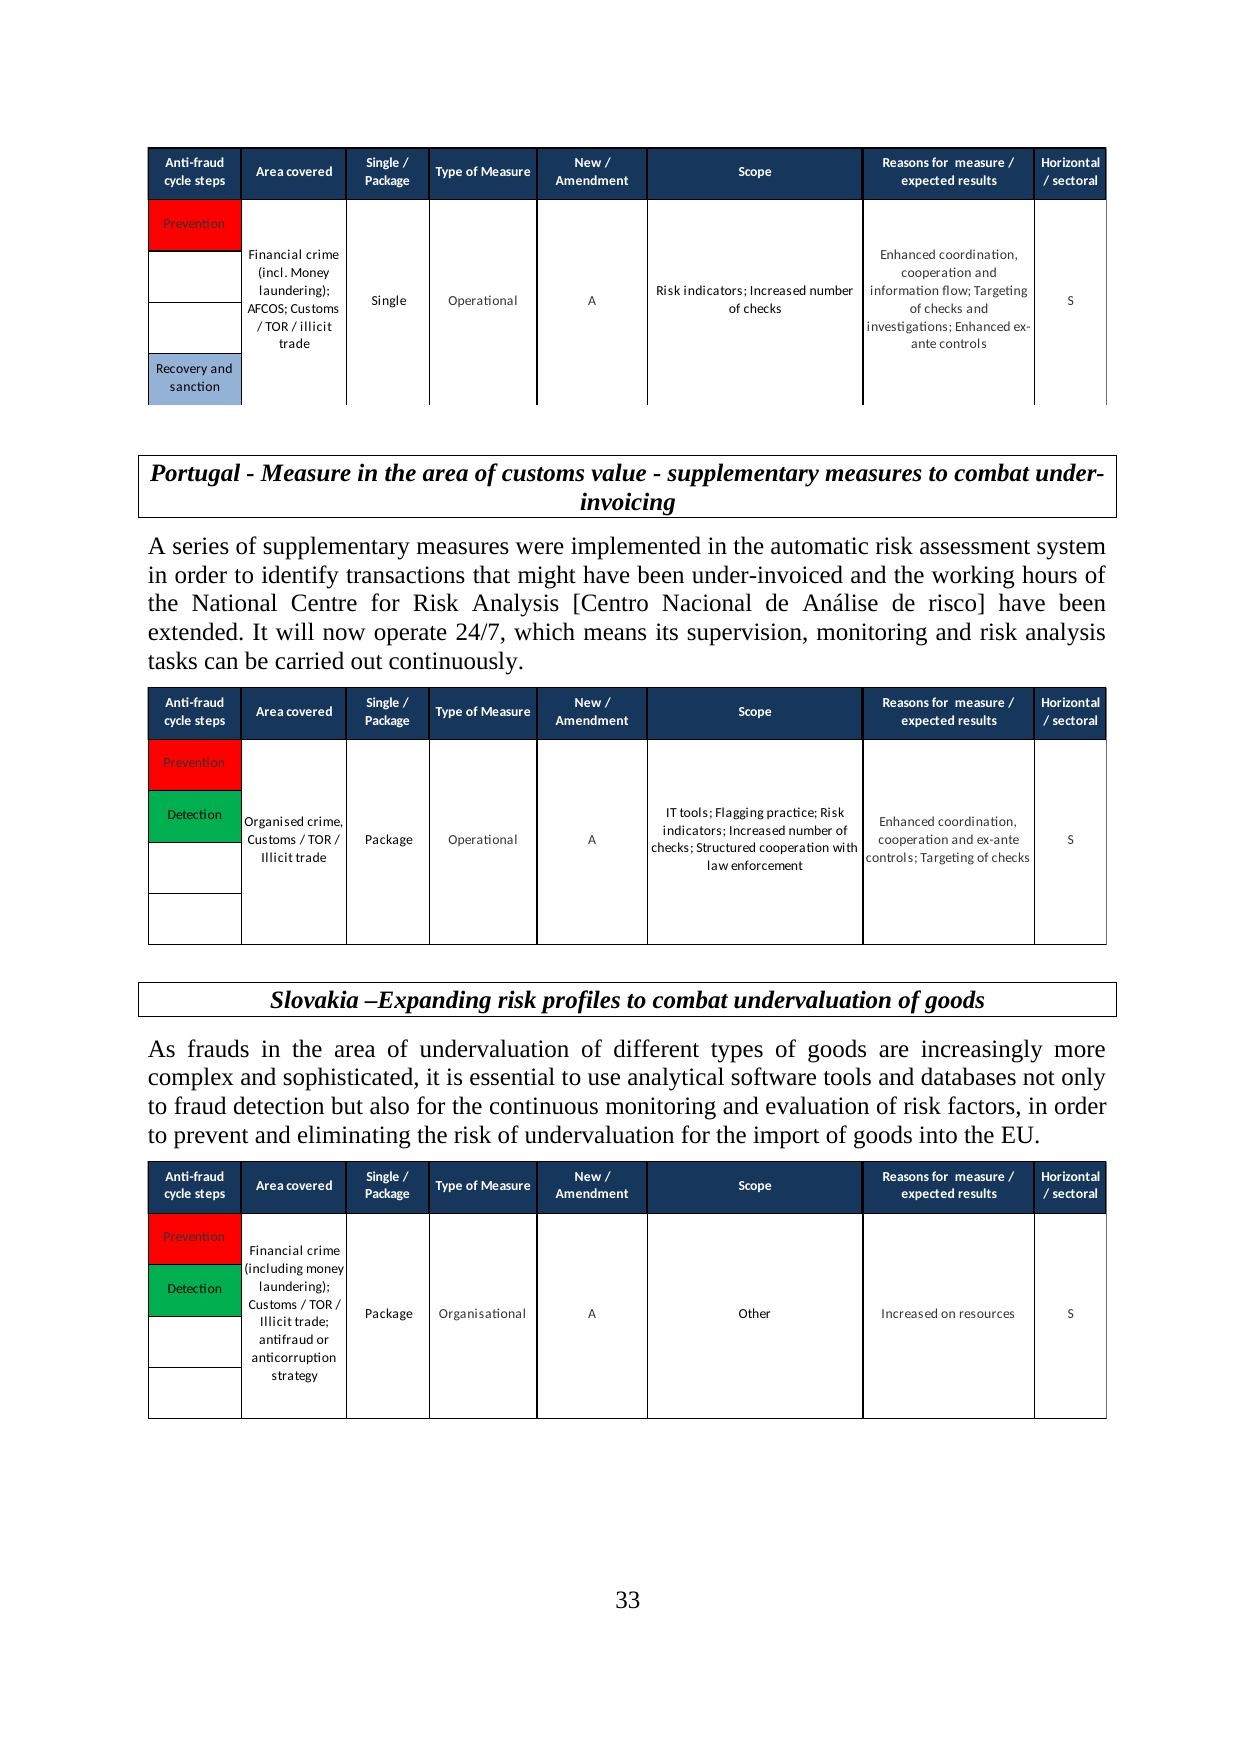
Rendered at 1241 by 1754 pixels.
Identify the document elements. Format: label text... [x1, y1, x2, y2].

text As frauds in the area of undervaluation of different types of goods are increasingly more complex and sophisticated, it is essential to use analytical software tools and databases not only to fraud detection but also for the continuous monitoring and evaluation of risk factors, in order to prevent and eliminating the risk of undervaluation for the import of goods into the EU. [148, 1034, 1107, 1149]
text Portugal - Measure in the area of customs value - supplementary measures to combat under-invoicing [139, 456, 1116, 517]
text Slovakia –Expanding risk profiles to combat undervaluation of goods [139, 983, 1116, 1016]
text A series of supplementary measures were implemented in the automatic risk assessment system in order to identify transactions that might have been under-invoiced and the working hours of the National Centre for Risk Analysis [Centro Nacional de Análise de risco] have been extended. It will now operate 24/7, which means its supervision, monitoring and risk analysis tasks can be carried out continuously. [148, 531, 1107, 675]
